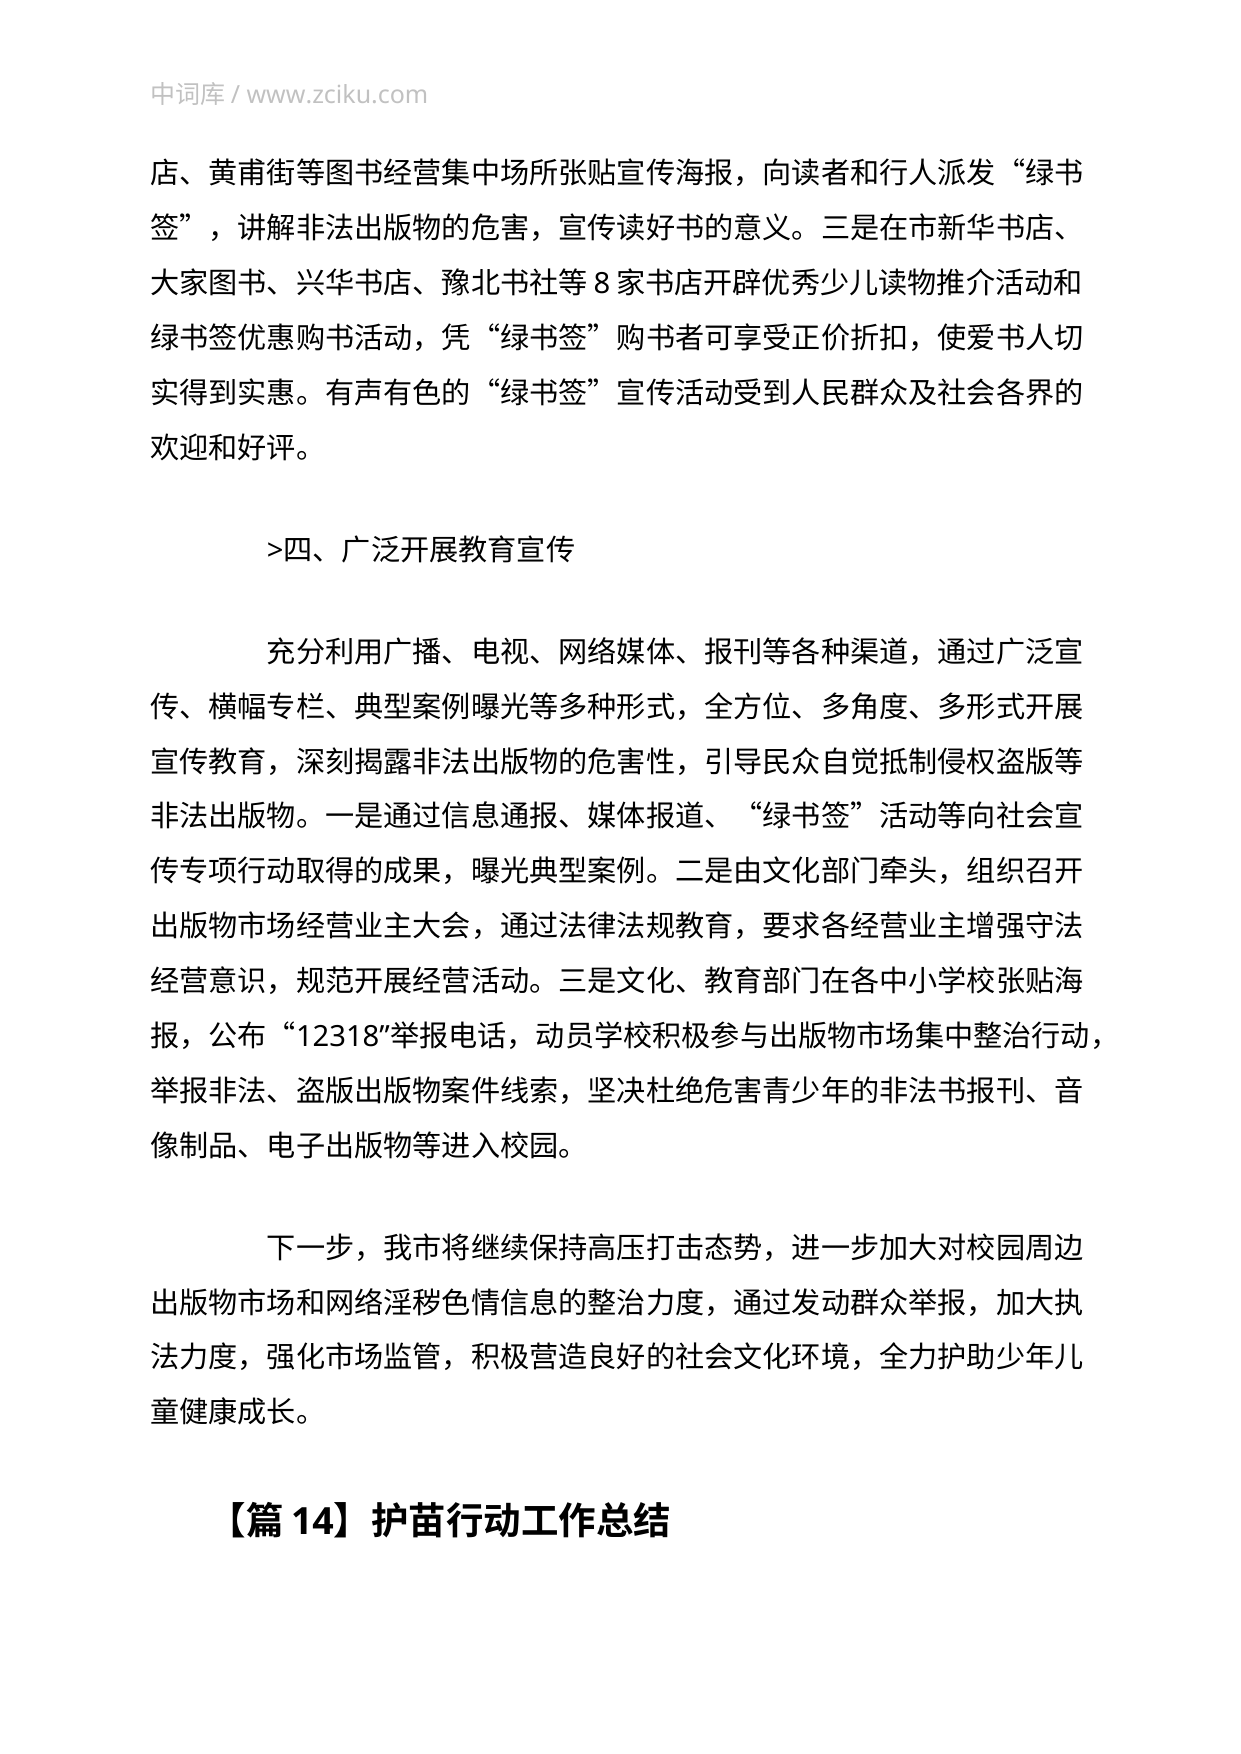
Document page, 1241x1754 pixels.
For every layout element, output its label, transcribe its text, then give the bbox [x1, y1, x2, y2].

text 充分利用广播、电视、网络媒体、报刊等各种渠道，通过广泛宣传、横幅专栏、典型案例曝光等多种形式，全方位、多角度、多形式开展宣传教育，深刻揭露非法出版物的危害性，引导民众自觉抵制侵权盗版等非法出版物。一是通过信息通报、媒体报道、“绿书签”活动等向社会宣传专项行动取得的成果，曝光典型案例。二是由文化部门牵头，组织召开出版物市场经营业主大会，通过法律法规教育，要求各经营业主增强守法经营意识，规范开展经营活动。三是文化、教育部门在各中小学校张贴海报，公布“12318”举报电话，动员学校积极参与出版物市场集中整治行动，举报非法、盗版出版物案件线索，坚决杜绝危害青少年的非法书报刊、音像制品、电子出版物等进入校园。 [150, 628, 1090, 1165]
text 下一步，我市将继续保持高压打击态势，进一步加大对校园周边出版物市场和网络淫秽色情信息的整治力度，通过发动群众举报，加大执法力度，强化市场监管，积极营造良好的社会文化环境，全力护助少年儿童健康成长。 [150, 1224, 1090, 1431]
text 【篇14】护苗行动工作总结 [150, 1491, 1090, 1545]
text >四、广泛开展教育宣传 [150, 526, 1090, 569]
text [150, 150, 1090, 467]
